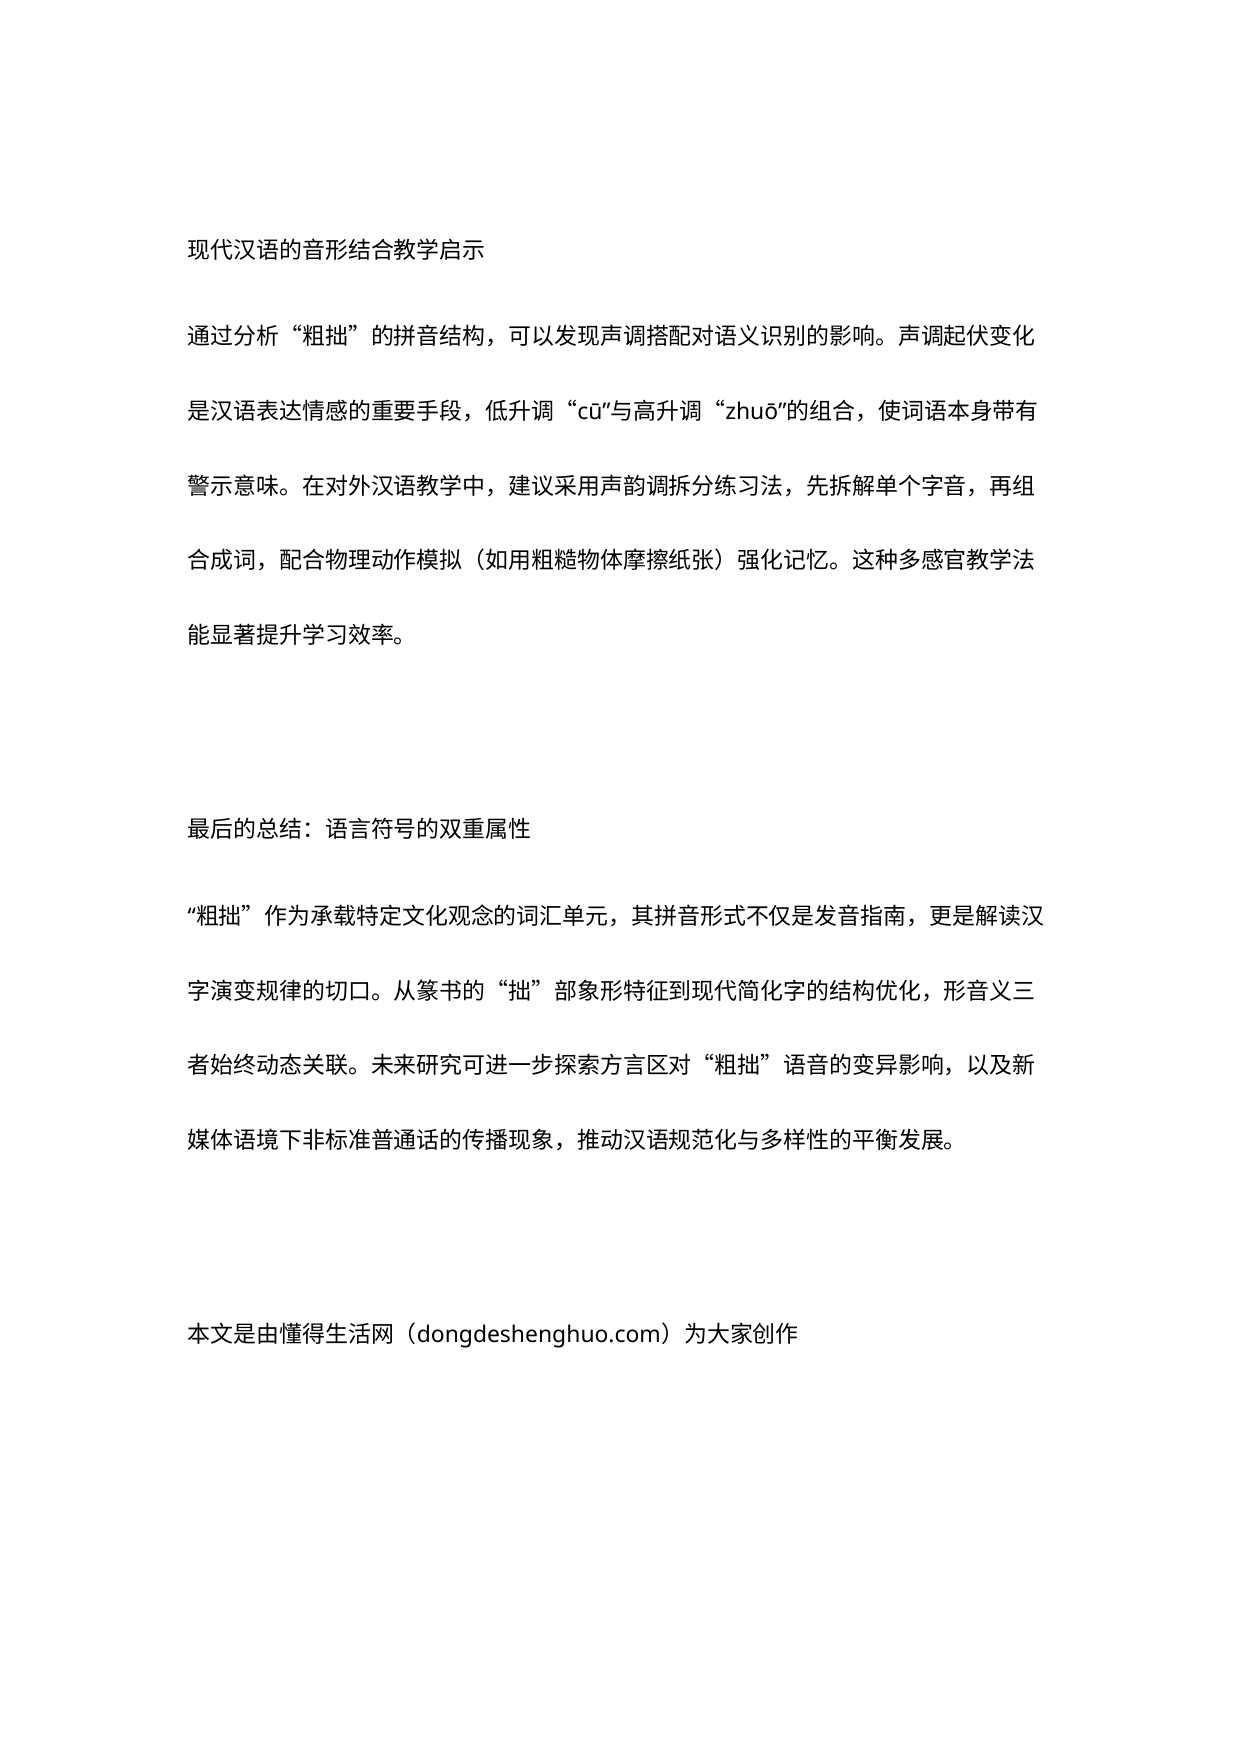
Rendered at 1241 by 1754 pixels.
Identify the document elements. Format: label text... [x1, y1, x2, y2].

text 现代汉语的音形结合教学启示 [187, 216, 1053, 281]
text 最后的总结：语言符号的双重属性 [187, 795, 1053, 860]
text 本文是由懂得生活网（dongdeshenghuo.com）为大家创作 [187, 1300, 1053, 1365]
text “粗拙”作为承载特定文化观念的词汇单元，其拼音形式不仅是发音指南，更是解读汉字演变规律的切口。从篆书的“拙”部象形特征到现代简化字的结构优化，形音义三者始终动态关联。未来研究可进一步探索方言区对“粗拙”语音的变异影响，以及新媒体语境下非标准普通话的传播现象，推动汉语规范化与多样性的平衡发展。 [187, 882, 1053, 1171]
text 通过分析“粗拙”的拼音结构，可以发现声调搭配对语义识别的影响。声调起伏变化是汉语表达情感的重要手段，低升调“cū”与高升调“zhuō”的组合，使词语本身带有警示意味。在对外汉语教学中，建议采用声韵调拆分练习法，先拆解单个字音，再组合成词，配合物理动作模拟（如用粗糙物体摩擦纸张）强化记忆。这种多感官教学法能显著提升学习效率。 [187, 302, 1053, 666]
